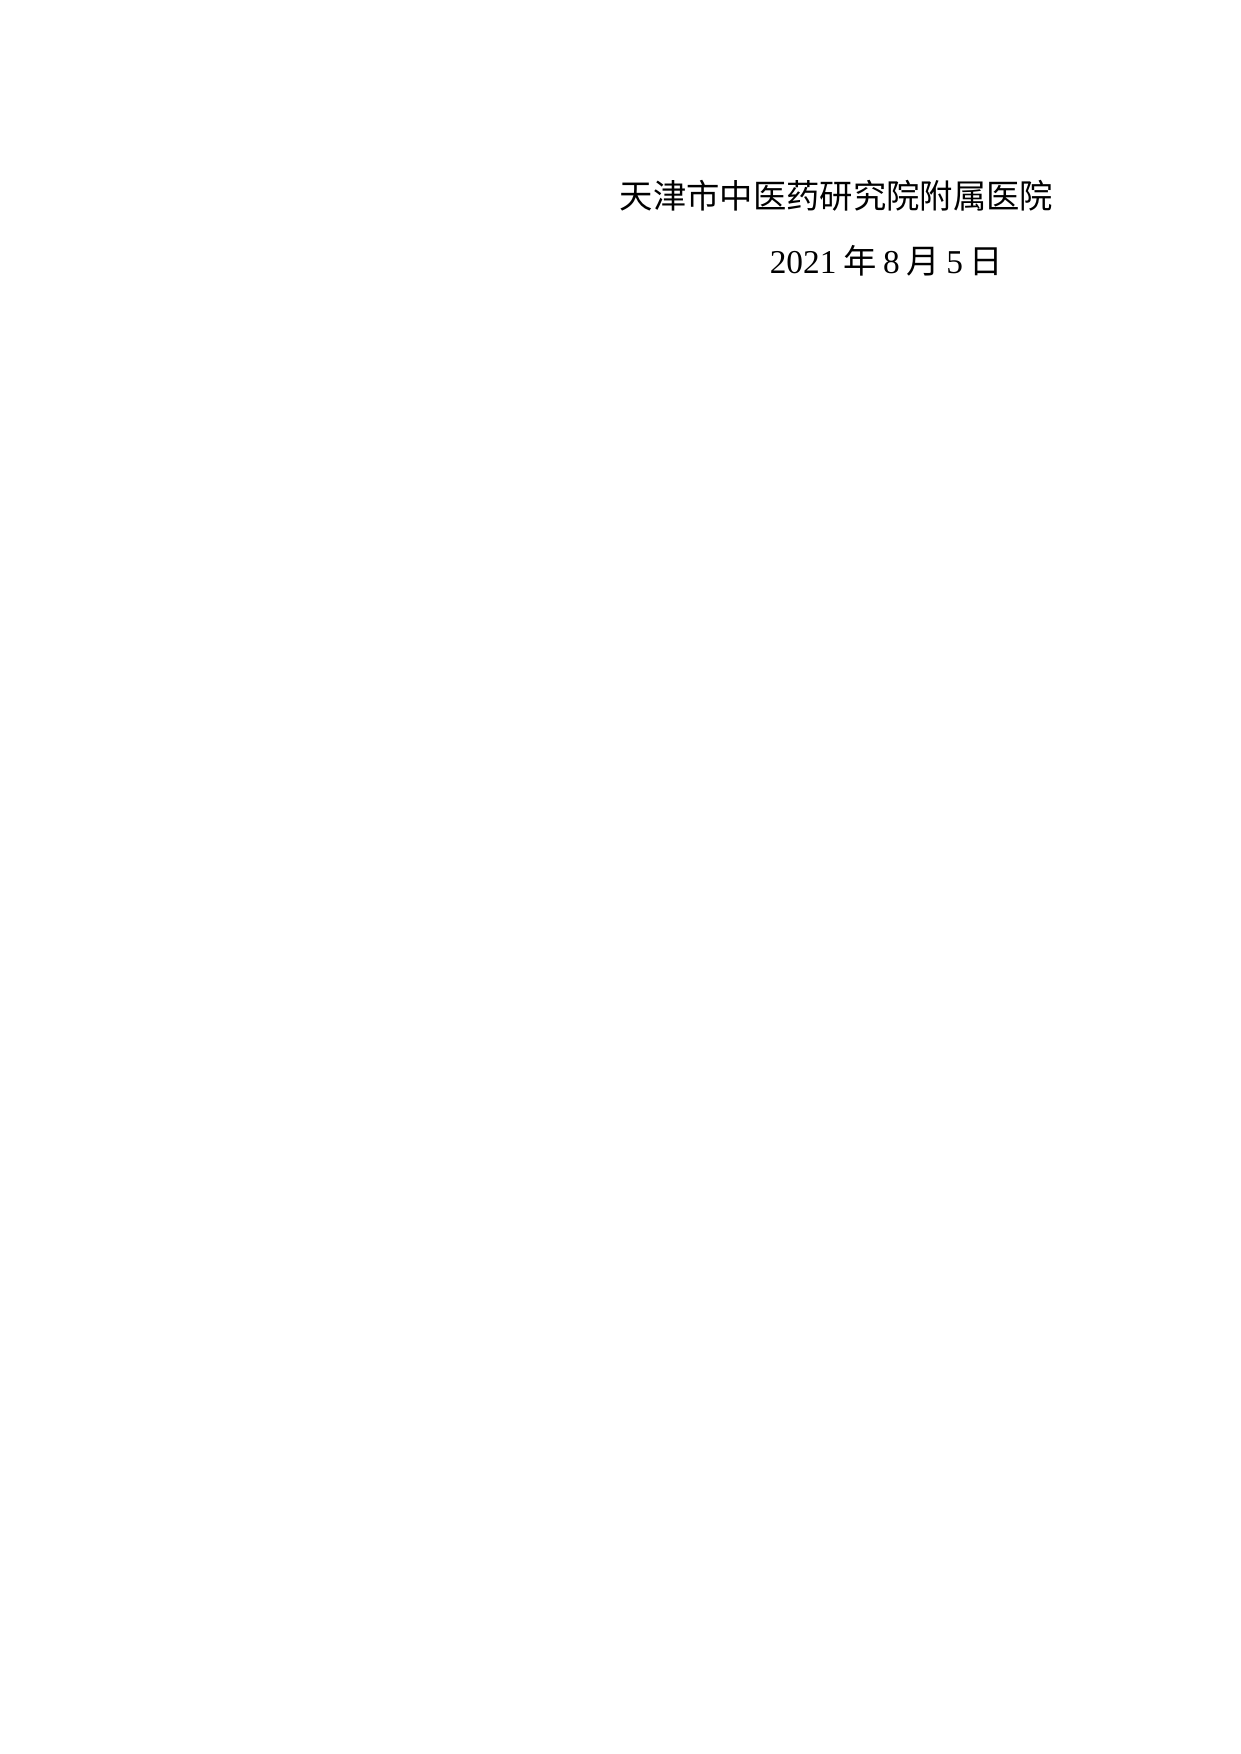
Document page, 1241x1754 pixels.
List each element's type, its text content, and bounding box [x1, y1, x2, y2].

text 2021年8月5日 [187, 227, 1003, 292]
text 天津市中医药研究院附属医院 [187, 162, 1053, 227]
